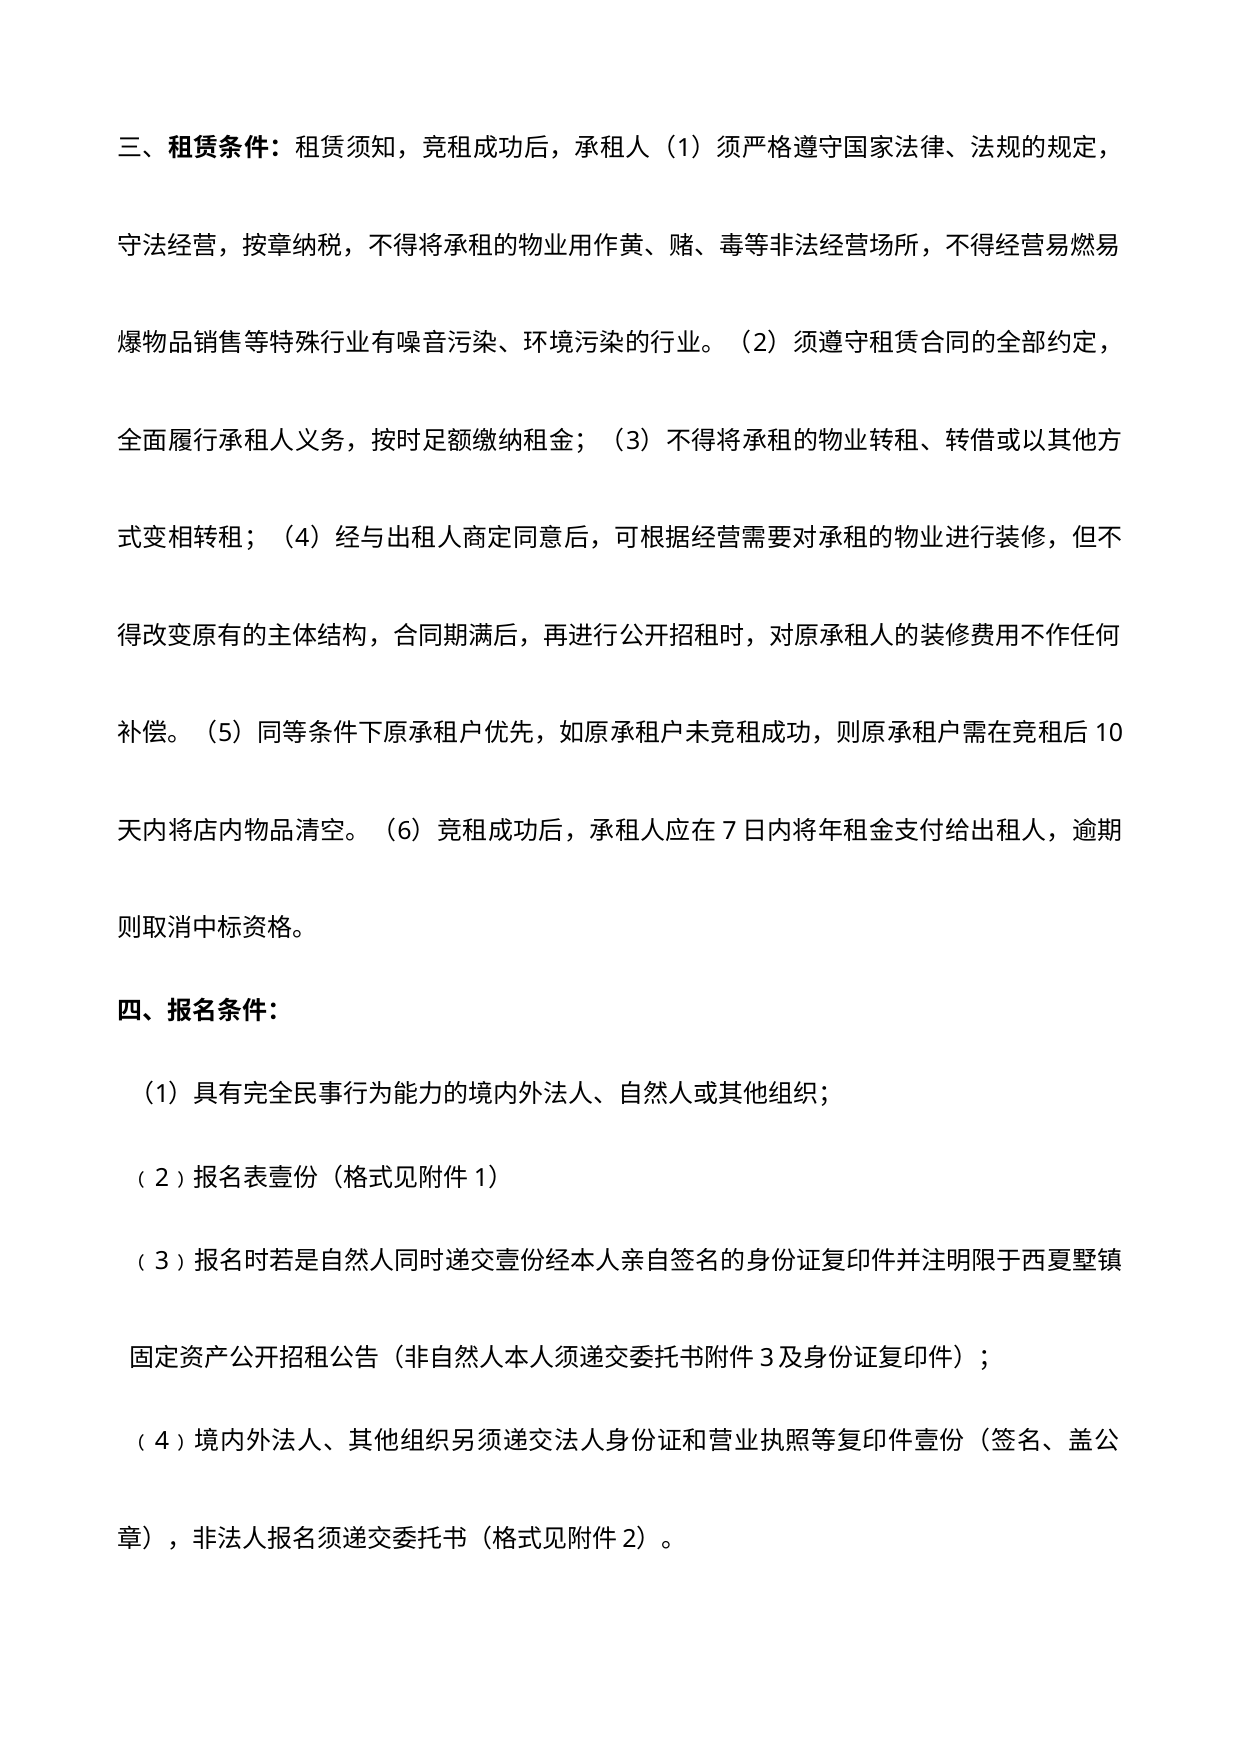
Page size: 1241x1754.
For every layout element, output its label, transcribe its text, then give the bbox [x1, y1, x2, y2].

text 四、报名条件： [117, 976, 1123, 1041]
text ﹙4﹚境内外法人、其他组织另须递交法人身份证和营业执照等复印件壹份（签名、盖公章），非法人报名须递交委托书（格式见附件2）。 [117, 1406, 1123, 1569]
text ﹙3﹚报名时若是自然人同时递交壹份经本人亲自签名的身份证复印件并注明限于西夏墅镇固定资产公开招租公告（非自然人本人须递交委托书附件3及身份证复印件）； [129, 1226, 1123, 1388]
list （1）具有完全民事行为能力的境内外法人、自然人或其他组织； [129, 1059, 1123, 1124]
text ﹙2﹚报名表壹份（格式见附件1） [129, 1143, 1123, 1208]
text 三、租赁条件：租赁须知，竞租成功后，承租人（1）须严格遵守国家法律、法规的规定，守法经营，按章纳税，不得将承租的物业用作黄、赌、毒等非法经营场所，不得经营易燃易爆物品销售等特殊行业有噪音污染、环境污染的行业。（2）须遵守租赁合同的全部约定，全面履行承租人义务，按时足额缴纳租金；（3）不得将承租的物业转租、转借或以其他方式变相转租；（4）经与出租人商定同意后，可根据经营需要对承租的物业进行装修，但不得改变原有的主体结构，合同期满后，再进行公开招租时，对原承租人的装修费用不作任何补偿。（5）同等条件下原承租户优先，如原承租户未竞租成功，则原承租户需在竞租后10天内将店内物品清空。（6）竞租成功后，承租人应在7日内将年租金支付给出租人，逾期则取消中标资格。 [117, 113, 1123, 958]
